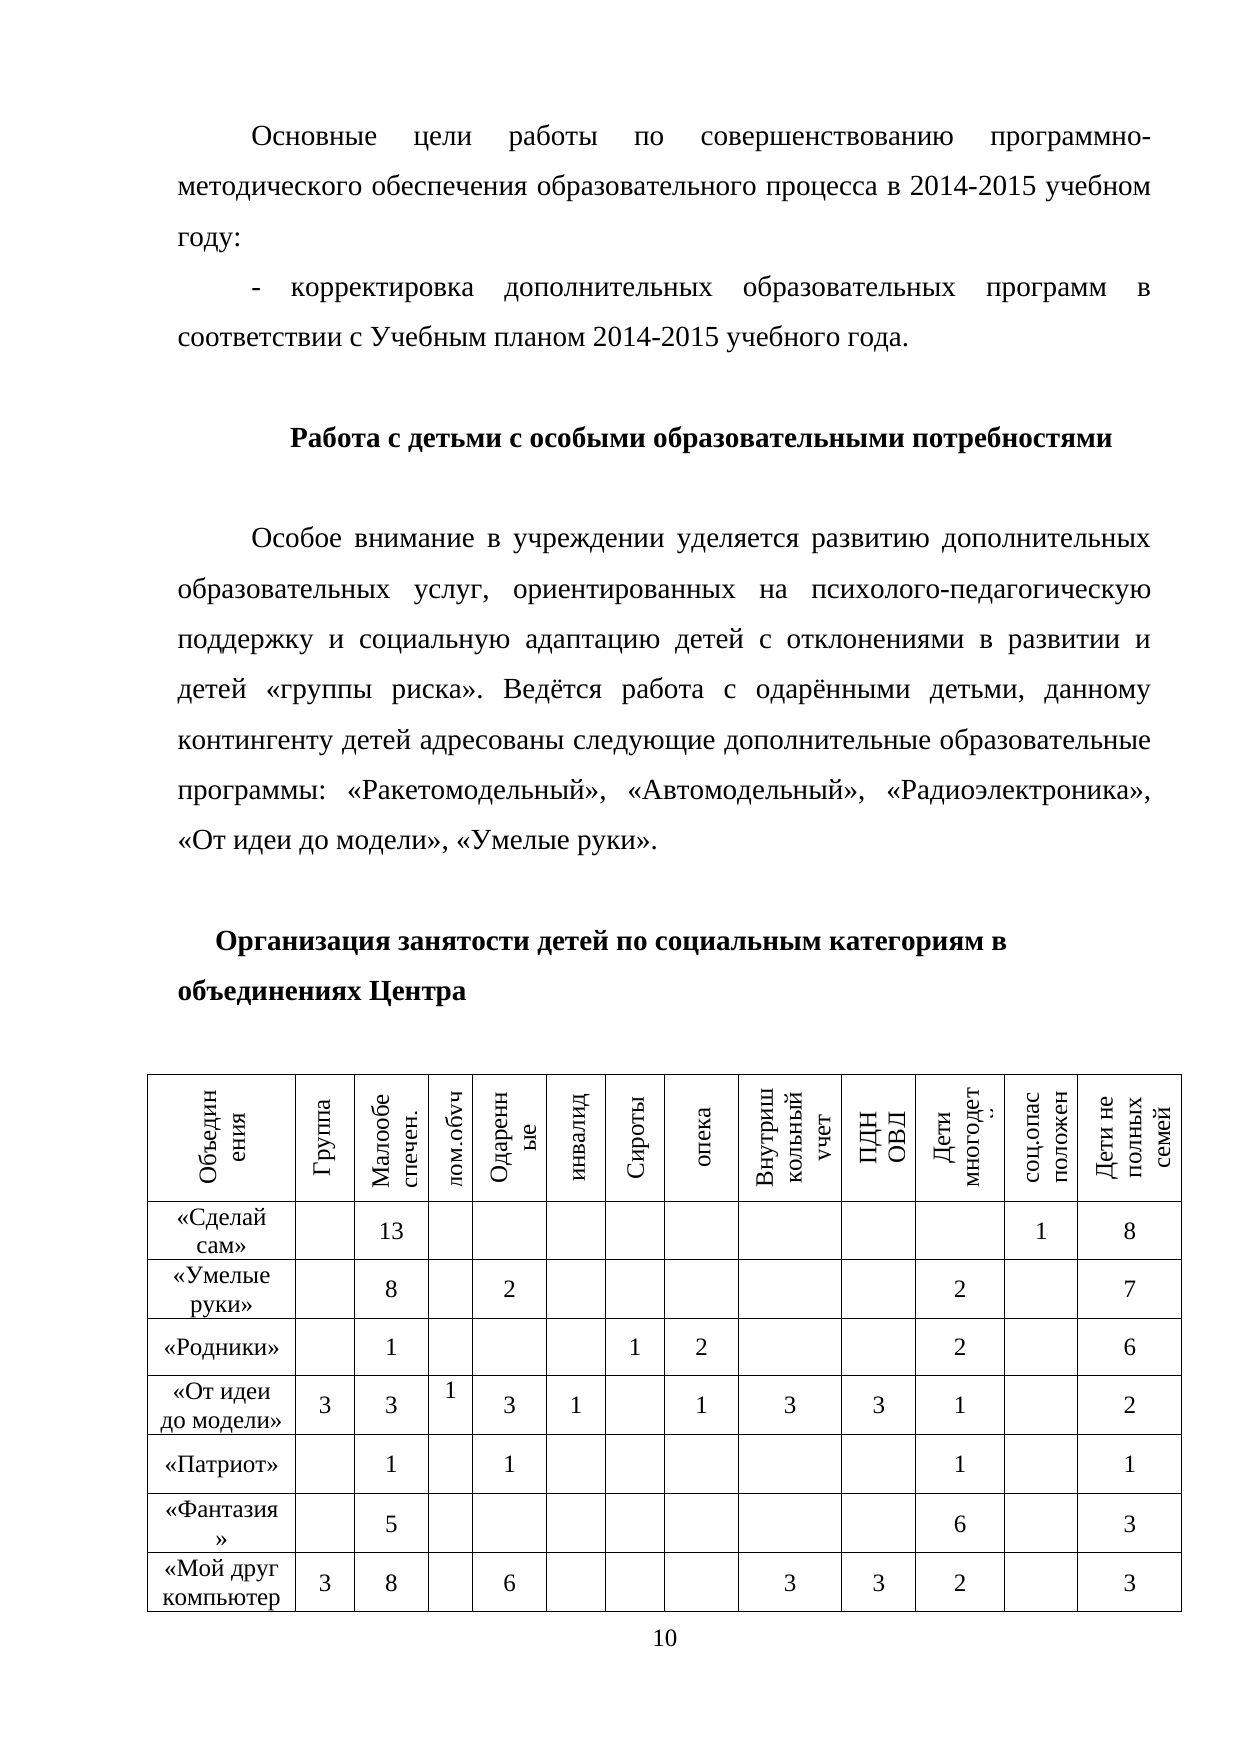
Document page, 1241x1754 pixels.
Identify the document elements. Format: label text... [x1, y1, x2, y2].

table_header Внутришкольный учет [739, 1075, 841, 1201]
table_header инвалид [547, 1075, 605, 1201]
table_cell [547, 1319, 605, 1374]
table_cell [547, 1553, 605, 1611]
table_cell [665, 1494, 738, 1552]
table_cell «Патриот» [148, 1435, 295, 1493]
table_cell [606, 1494, 664, 1552]
table_cell [739, 1435, 841, 1493]
table_header Дети многодет семей [916, 1075, 1004, 1201]
table_header Сироты [606, 1075, 664, 1201]
table_cell [606, 1260, 664, 1318]
table_cell [296, 1260, 354, 1318]
table_cell [296, 1494, 354, 1552]
table_cell 3 [739, 1376, 841, 1434]
table_cell 3 [842, 1553, 915, 1611]
table_cell [665, 1435, 738, 1493]
table_cell 1 [916, 1376, 1004, 1434]
table_cell «Фантазия» [148, 1494, 295, 1552]
table_cell 1 [429, 1376, 472, 1434]
table_cell [429, 1435, 472, 1493]
table_cell 1 [1005, 1202, 1077, 1259]
table_cell [842, 1202, 915, 1259]
table_header Дети не полных семей [1078, 1075, 1181, 1201]
table_cell 1 [665, 1376, 738, 1434]
table_cell 2 [665, 1319, 738, 1374]
table_cell [916, 1202, 1004, 1259]
table_header Одаренные [473, 1075, 546, 1201]
table_cell 2 [916, 1319, 1004, 1374]
table_cell «Родники» [148, 1319, 295, 1374]
text Работа с детьми с особыми образовательными потребностями [177, 420, 1152, 453]
table_cell 2 [916, 1553, 1004, 1611]
table_cell [1005, 1435, 1077, 1493]
table_cell [473, 1202, 546, 1259]
table_cell [547, 1435, 605, 1493]
table_cell 6 [916, 1494, 1004, 1552]
table_cell 8 [1078, 1202, 1181, 1259]
table_cell [739, 1319, 841, 1374]
text Основные цели работы по совершенствованию программно-методического обеспечения образовательного процесса в 2014-2015 учебном году: [177, 118, 1152, 252]
table_cell 1 [606, 1319, 664, 1374]
table_cell [665, 1260, 738, 1318]
table_header Малообеспечен. [355, 1075, 428, 1201]
table_cell [842, 1494, 915, 1552]
table_cell 3 [1078, 1553, 1181, 1611]
table_cell [473, 1494, 546, 1552]
table_cell [547, 1202, 605, 1259]
table_cell [606, 1435, 664, 1493]
table_header ПДН ОВД [842, 1075, 915, 1201]
table_cell [1005, 1376, 1077, 1434]
table_cell 2 [1078, 1376, 1181, 1434]
table_cell [429, 1319, 472, 1374]
table_cell [1005, 1553, 1077, 1611]
table_cell 1 [355, 1435, 428, 1493]
table_cell [739, 1260, 841, 1318]
table_cell [429, 1553, 472, 1611]
table_cell [842, 1319, 915, 1374]
table_cell [606, 1202, 664, 1259]
table_header опека [665, 1075, 738, 1201]
table_cell 1 [1078, 1435, 1181, 1493]
text - корректировка дополнительных образовательных программ в соответствии с Учебным планом 2014-2015 учебного года. [177, 269, 1152, 353]
table_cell «От идеи до модели» [148, 1376, 295, 1434]
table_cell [148, 1553, 295, 1611]
table_cell [429, 1260, 472, 1318]
table_cell [473, 1319, 546, 1374]
table_cell [665, 1202, 738, 1259]
table_header соц.опасположен [1005, 1075, 1077, 1201]
table_cell 2 [916, 1260, 1004, 1318]
table_cell [665, 1553, 738, 1611]
table_cell [1005, 1494, 1077, 1552]
table_cell [547, 1494, 605, 1552]
table_cell 3 [296, 1553, 354, 1611]
table_cell «Сделай сам» [148, 1202, 295, 1259]
table_cell [296, 1435, 354, 1493]
table_cell 7 [1078, 1260, 1181, 1318]
table_cell 3 [473, 1376, 546, 1434]
table_cell [739, 1202, 841, 1259]
table_cell 3 [1078, 1494, 1181, 1552]
table_cell 6 [473, 1553, 546, 1611]
table_cell [1005, 1260, 1077, 1318]
table_header дом.обуч [429, 1075, 472, 1201]
table_cell 6 [1078, 1319, 1181, 1374]
table_cell 8 [355, 1260, 428, 1318]
table_header Группа риска [296, 1075, 354, 1201]
table_cell 1 [473, 1435, 546, 1493]
table_cell [547, 1260, 605, 1318]
title Организация занятости детей по социальным категориям в объединениях Центра [177, 923, 1152, 1007]
table_cell [739, 1494, 841, 1552]
table_cell [296, 1202, 354, 1259]
table_cell 2 [473, 1260, 546, 1318]
table_cell [296, 1319, 354, 1374]
table_cell [606, 1376, 664, 1434]
table_cell 1 [916, 1435, 1004, 1493]
table_cell [429, 1202, 472, 1259]
table_cell 5 [355, 1494, 428, 1552]
table_cell 3 [355, 1376, 428, 1434]
table_cell «Умелые руки» [148, 1260, 295, 1318]
table_cell [429, 1494, 472, 1552]
table_cell 1 [355, 1319, 428, 1374]
table_cell [842, 1435, 915, 1493]
table_header Объединения [148, 1075, 295, 1201]
text Особое внимание в учреждении уделяется развитию дополнительных образовательных услуг, ориентированных на психолого-педагогическую поддержку и социальную адаптацию детей с отклонениями в развитии и детей «группы риска». Ведётся работа с одарёнными детьми, данному контингенту детей адресованы следующие дополнительные образовательные программы: «Ракетомодельный», «Автомодельный», «Радиоэлектроника», «От идеи до модели», «Умелые руки». [177, 521, 1152, 856]
table_cell 3 [739, 1553, 841, 1611]
table_cell 8 [355, 1553, 428, 1611]
table_cell 3 [296, 1376, 354, 1434]
table_cell 13 [355, 1202, 428, 1259]
table_cell [1005, 1319, 1077, 1374]
table_cell 3 [842, 1376, 915, 1434]
table_cell [606, 1553, 664, 1611]
table_cell [842, 1260, 915, 1318]
table_cell 1 [547, 1376, 605, 1434]
